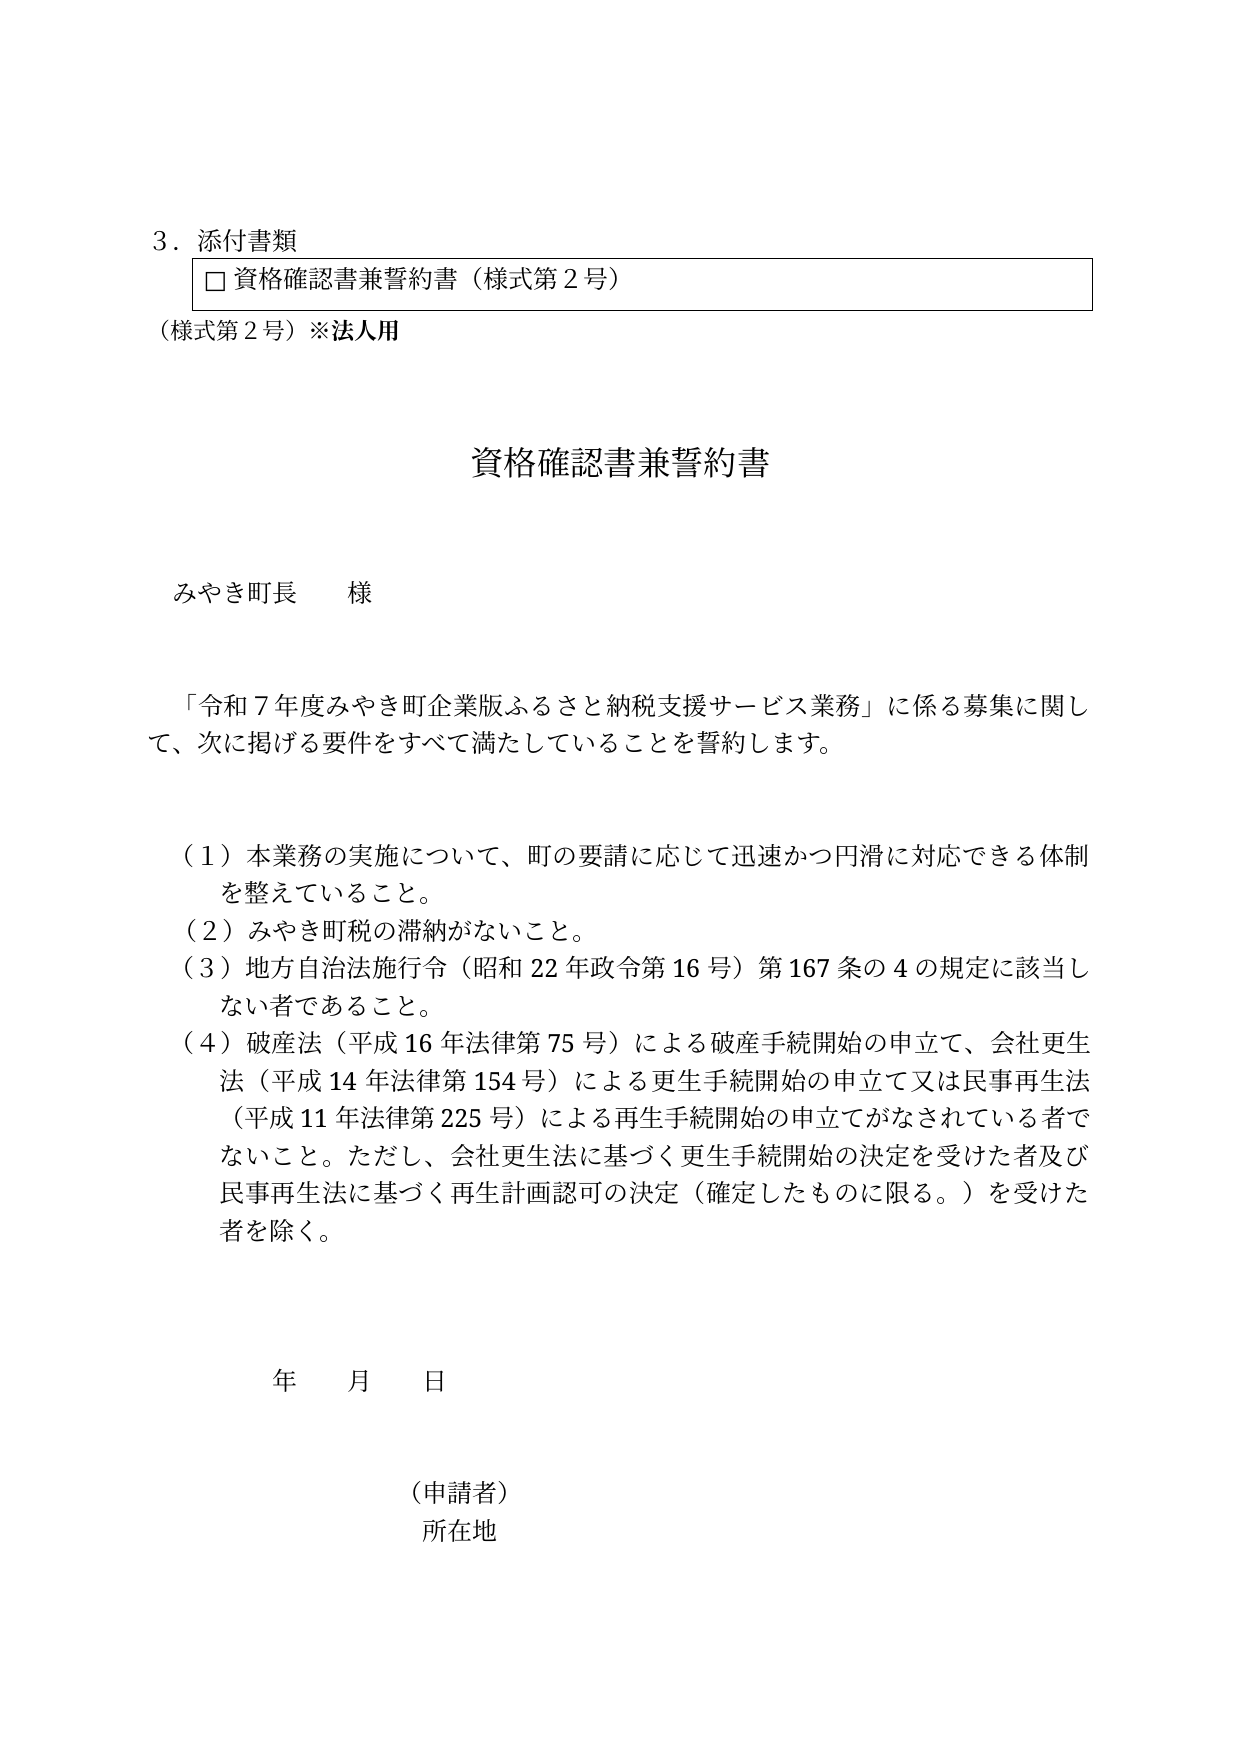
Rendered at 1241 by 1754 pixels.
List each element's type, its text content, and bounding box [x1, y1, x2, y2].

text （２）みやき町税の滞納がないこと。 [148, 911, 1092, 948]
text 年 月 日 [148, 1361, 1092, 1398]
text 資格確認書兼誓約書 [148, 423, 1092, 498]
text （様式第２号）※法人用 [148, 311, 1092, 348]
text みやき町長 様 [148, 573, 1092, 611]
text （１）本業務の実施について、町の要請に応じて迅速かつ円滑に対応できる体制を整えていること。 [169, 836, 1092, 911]
text 所在地 [148, 1511, 1092, 1548]
text 「令和７年度みやき町企業版ふるさと納税支援サービス業務」に係る募集に関して、次に掲げる要件をすべて満たしていることを誓約します。 [148, 686, 1092, 761]
text （申請者） [148, 1473, 1092, 1511]
text ３．添付書類 [148, 221, 1092, 258]
text （３）地方自治法施行令（昭和22 年政令第16 号）第167 条の4 の規定に該当しない者であること。 [169, 948, 1092, 1023]
text （４）破産法（平成16 年法律第75 号）による破産手続開始の申立て、会社更生 法（平成14 年法律第154号）による更生手続開始の申立て又は民事再生法（平成11 年法律第225 号）による再生手続開始の申立てがなされている者でないこと。ただし、会社更生法に基づく更生手続開始の決定を受けた者及び民事再生法に基づく再生計画認可の決定（確定したものに限る。）を受けた者を除く。 [169, 1023, 1092, 1248]
table_header □ 資格確認書兼誓約書（様式第２号） [193, 259, 1092, 309]
